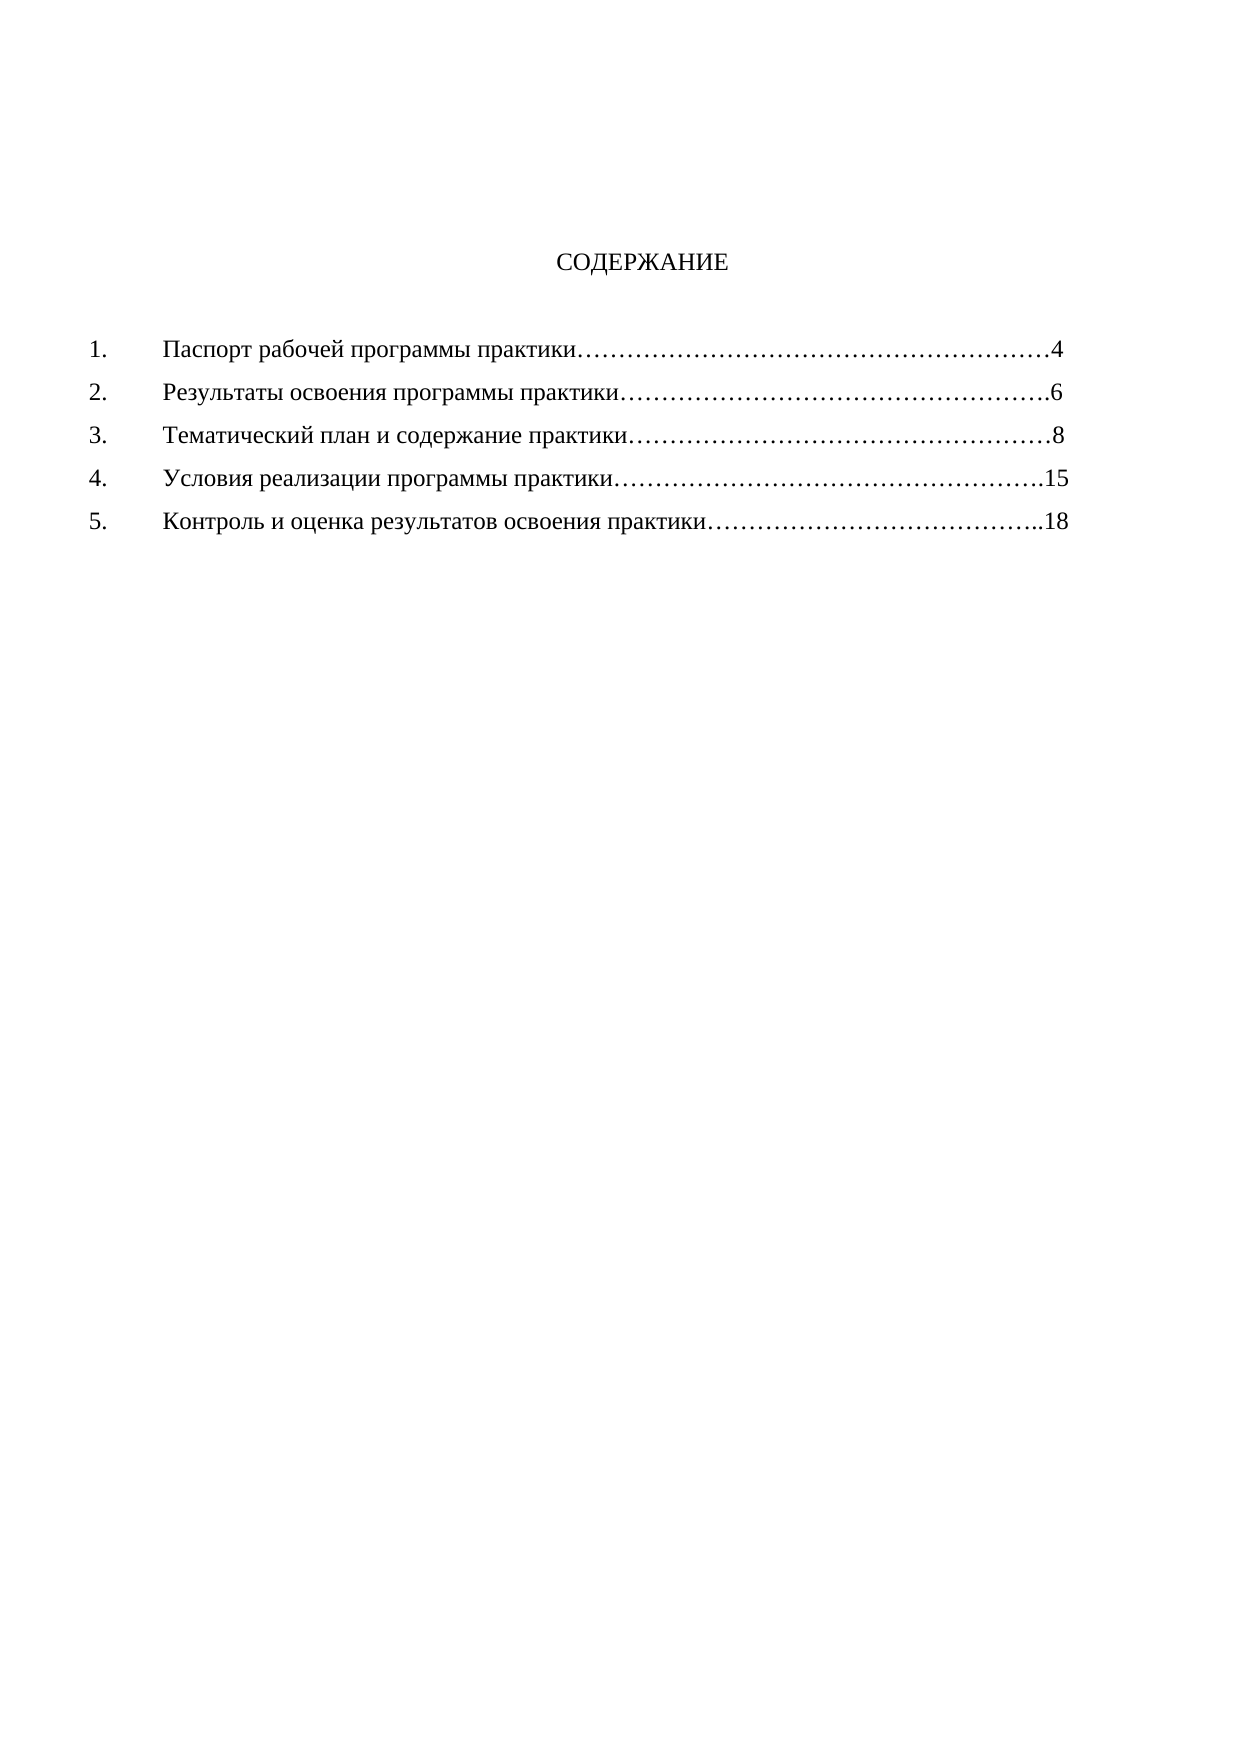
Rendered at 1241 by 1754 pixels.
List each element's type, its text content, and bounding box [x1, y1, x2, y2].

list Контроль и оценка результатов освоения практики…………………………………..18 [89, 506, 1196, 535]
list Результаты освоения программы практики…………………………………………….6 [89, 377, 1196, 406]
list Паспорт рабочей программы практики…………………………………………………4 [89, 334, 1196, 362]
list Условия реализации программы практики…………………………………………….15 [89, 463, 1196, 492]
list Тематический план и содержание практики……………………………………………8 [89, 420, 1196, 449]
text СОДЕРЖАНИЕ [89, 247, 1196, 276]
